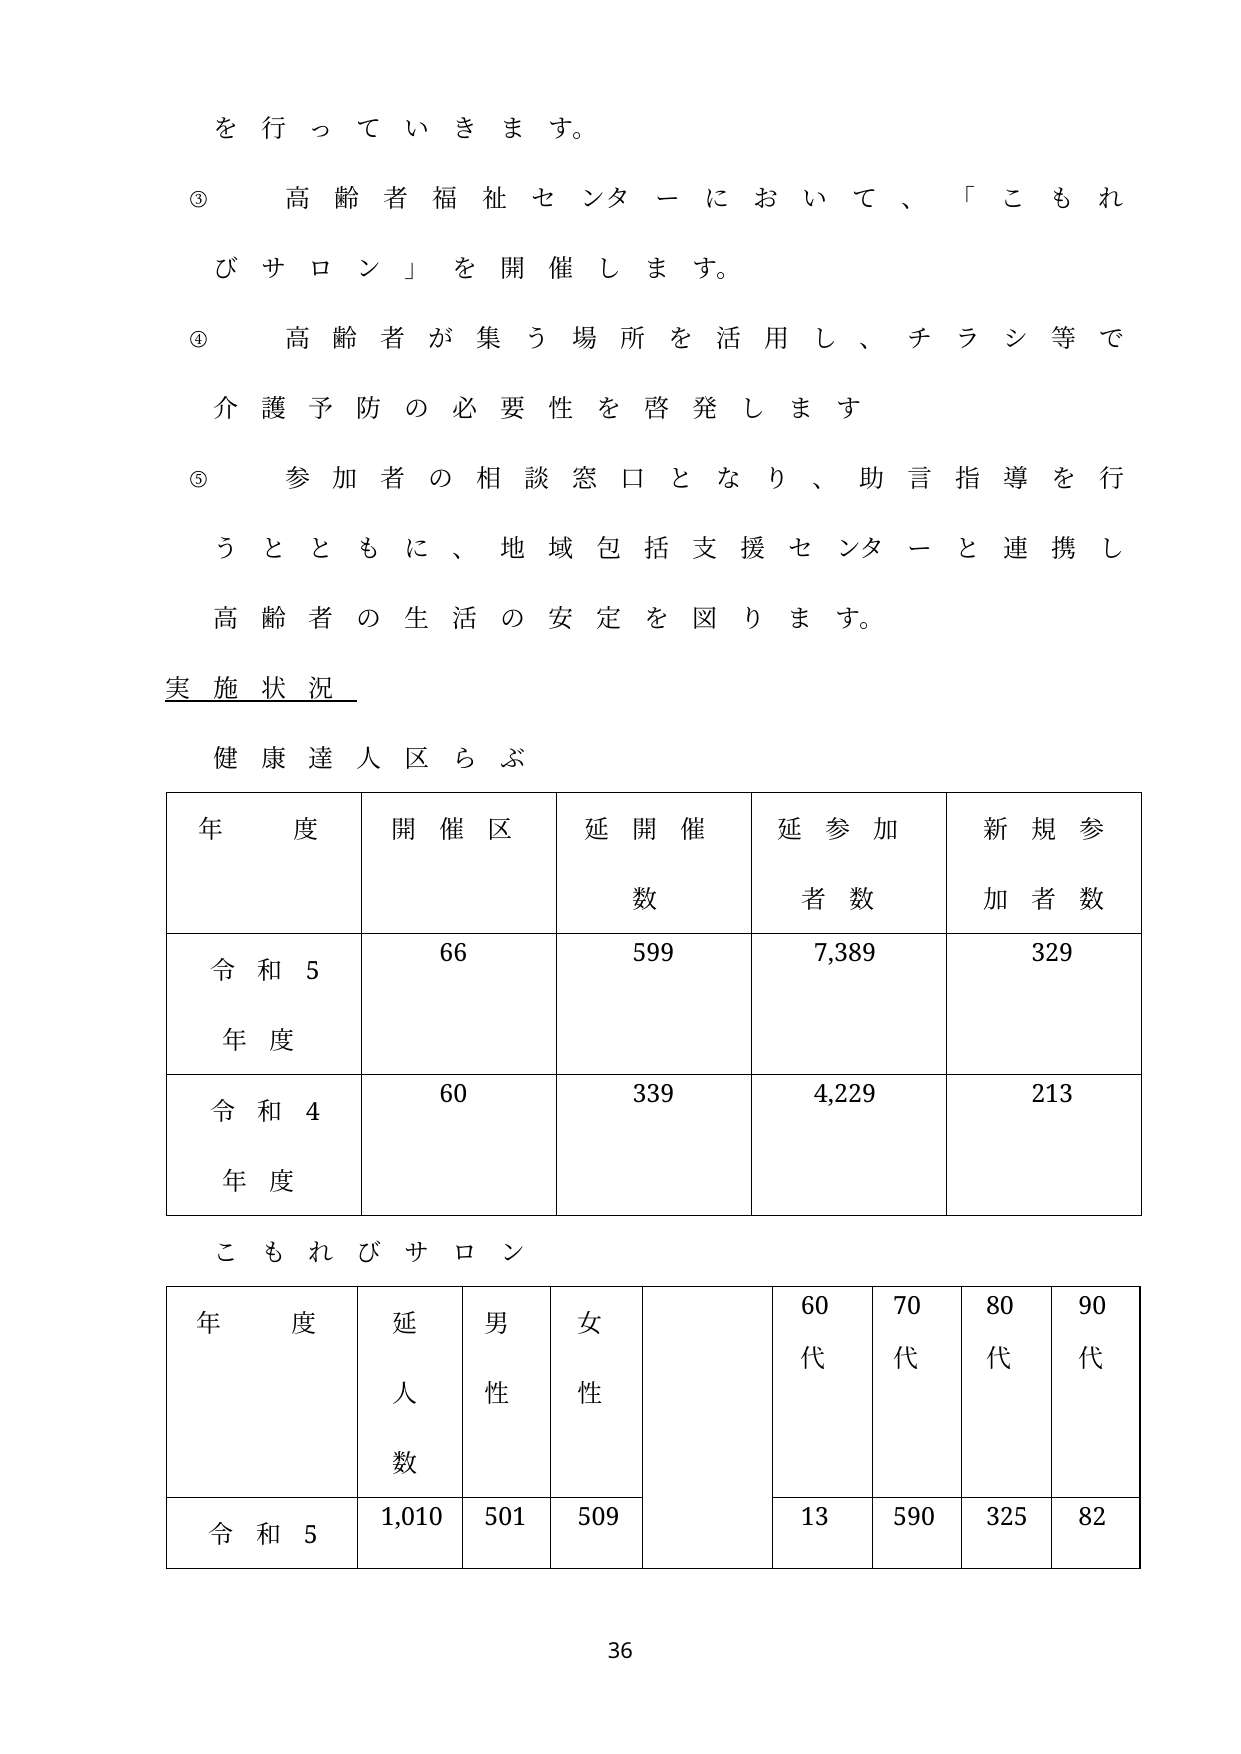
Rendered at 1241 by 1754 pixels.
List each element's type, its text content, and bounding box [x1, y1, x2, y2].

table_header 80代 [962, 1287, 1051, 1497]
table_cell 60 [362, 1075, 556, 1215]
table_cell 599 [557, 934, 751, 1074]
table_cell 501 [463, 1498, 550, 1568]
table_cell 1,010 [358, 1498, 462, 1568]
list 高齢者が集う場所を活用し、チラシ等で介護予防の必要性を啓発します [168, 302, 1147, 442]
table_header 70代 [873, 1287, 961, 1497]
table_cell 66 [362, 934, 556, 1074]
table_header 年 度 [167, 1287, 357, 1497]
table_header 90代 [1052, 1287, 1139, 1497]
table_header [643, 1287, 772, 1568]
table_cell 329 [947, 934, 1141, 1074]
table_cell 590 [873, 1498, 961, 1568]
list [168, 92, 1147, 162]
table_header 女性 [551, 1287, 642, 1497]
table_header 新規参加者数 [947, 793, 1141, 933]
table_cell 令和5年度 [167, 1498, 357, 1568]
table_header 年 度 [167, 793, 361, 933]
table_cell 13 [773, 1498, 872, 1568]
table_header 延人数 [358, 1287, 462, 1497]
table_header 延参加者数 [752, 793, 946, 933]
table_cell 令和4年度 [167, 1075, 361, 1215]
table_cell 82 [1052, 1498, 1139, 1568]
list 参加者の相談窓口となり、助言指導を行うとともに、地域包括支援センターと連携し、高齢者の生活の安定を図ります。 [168, 442, 1147, 652]
table_header 男性 [463, 1287, 550, 1497]
text 実施状況 [93, 652, 1147, 722]
list 高齢者福祉センターにおいて、「こもれびサロン」を開催します。 [168, 162, 1147, 302]
table_cell 7,389 [752, 934, 946, 1074]
table_header 延開催数 [557, 793, 751, 933]
table_header 開催区 [362, 793, 556, 933]
table_cell 325 [962, 1498, 1051, 1568]
table_cell 令和5年度 [167, 934, 361, 1074]
table_cell 213 [947, 1075, 1141, 1215]
list 健康達人区らぶ [206, 722, 1047, 792]
table_cell 4,229 [752, 1075, 946, 1215]
table_header 60代 [773, 1287, 872, 1497]
table_cell 339 [557, 1075, 751, 1215]
table_cell 509 [551, 1498, 642, 1568]
list こもれびサロン [206, 1216, 1147, 1286]
